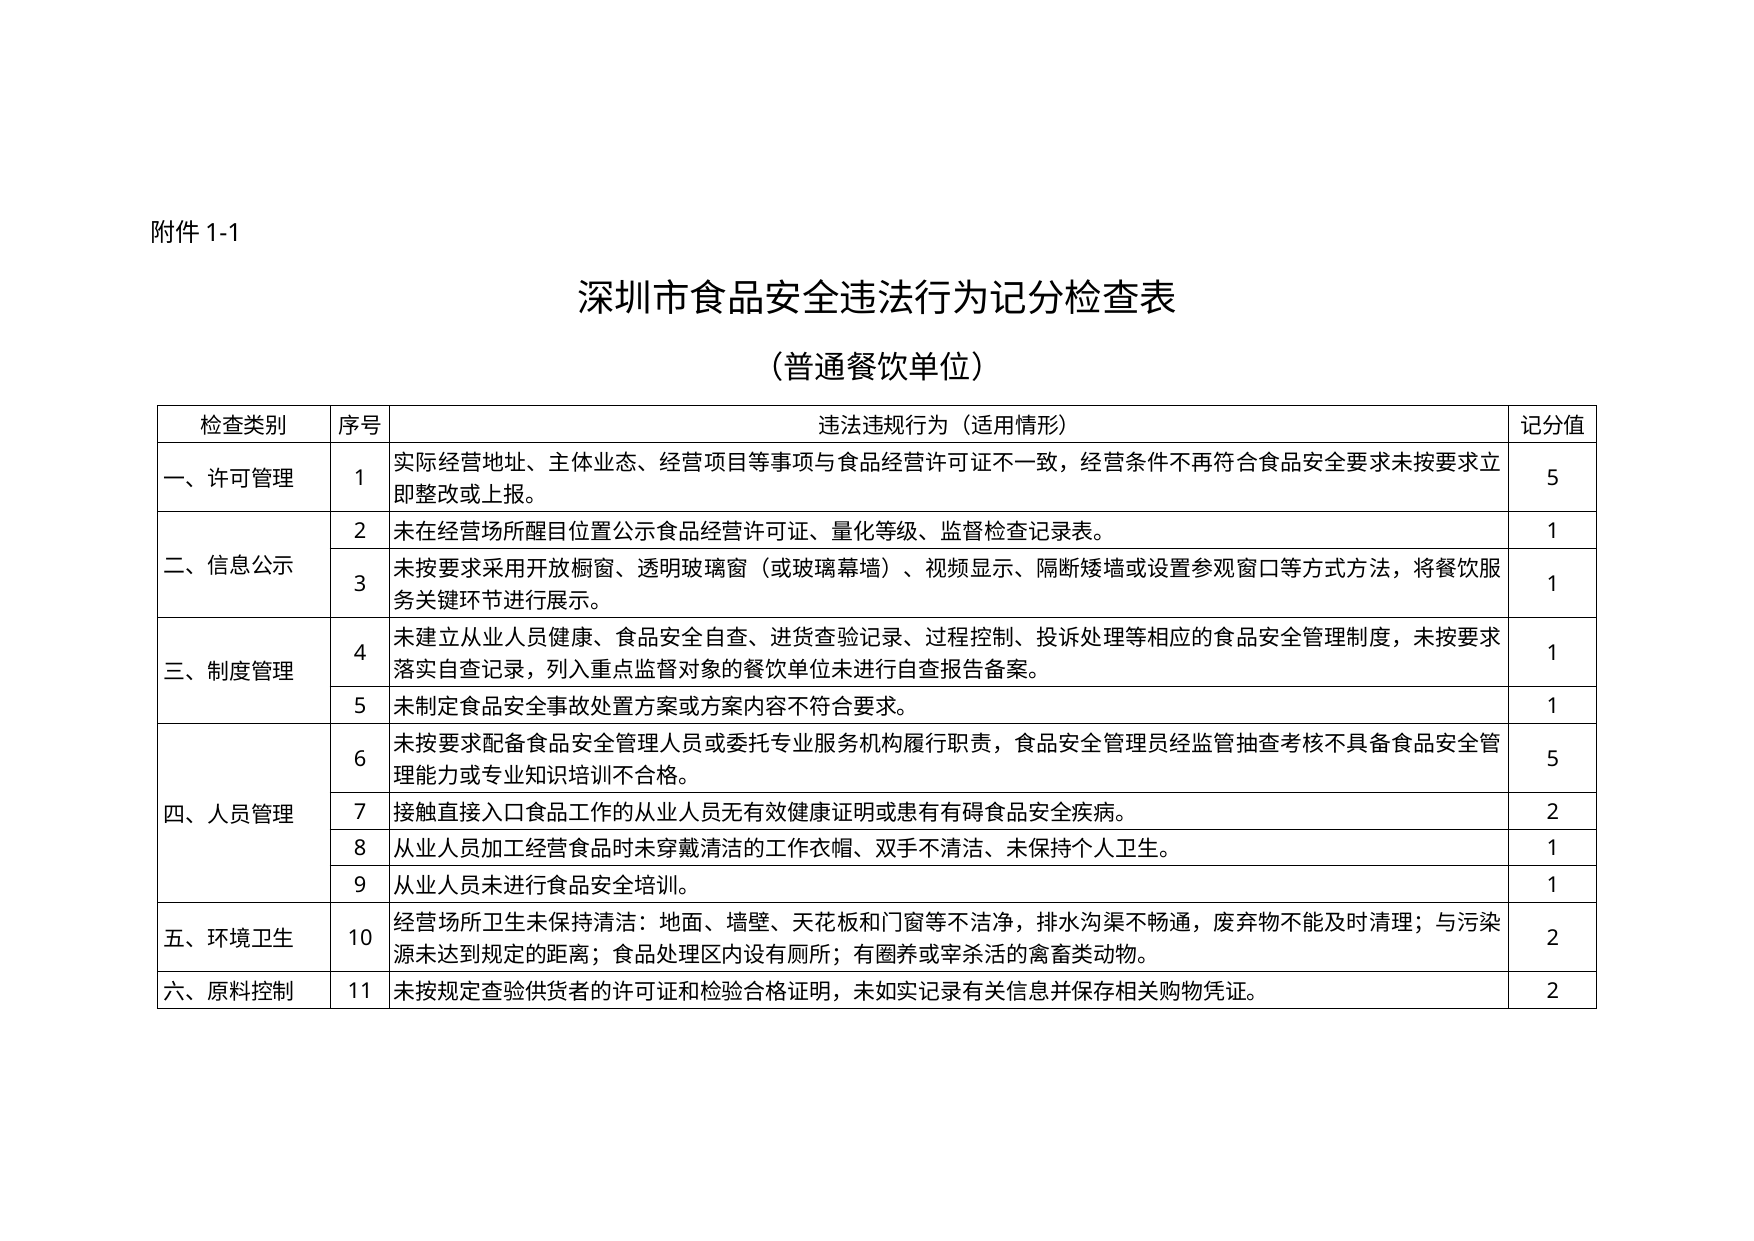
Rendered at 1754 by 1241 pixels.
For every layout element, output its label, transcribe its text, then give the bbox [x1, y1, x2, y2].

table_cell 接触直接入口食品工作的从业人员无有效健康证明或患有有碍食品安全疾病。 [390, 793, 1508, 828]
table_cell 实际经营地址、主体业态、经营项目等事项与食品经营许可证不一致，经营条件不再符合食品安全要求未按要求立即整改或上报。 [390, 443, 1508, 511]
table_cell 未在经营场所醒目位置公示食品经营许可证、量化等级、监督检查记录表。 [390, 512, 1508, 548]
text 深圳市食品安全违法行为记分检查表 [150, 263, 1604, 328]
table_cell 1 [1509, 618, 1596, 686]
table_cell 三、制度管理 [158, 618, 330, 723]
table_cell 未制定食品安全事故处置方案或方案内容不符合要求。 [390, 687, 1508, 723]
table_header 序号 [331, 406, 389, 442]
table_cell 8 [331, 830, 389, 865]
table_header 违法违规行为（适用情形） [390, 406, 1508, 442]
table_cell 6 [331, 724, 389, 792]
table_cell 2 [1509, 903, 1596, 971]
text （普通餐饮单位） [150, 333, 1604, 398]
table_cell 5 [1509, 443, 1596, 511]
table_cell 7 [331, 793, 389, 828]
table_cell 9 [331, 866, 389, 902]
table_cell 从业人员未进行食品安全培训。 [390, 866, 1508, 902]
table_cell 2 [1509, 972, 1596, 1008]
table_cell 五、环境卫生 [158, 903, 330, 971]
table_cell 四、人员管理 [158, 724, 330, 902]
table_cell 从业人员加工经营食品时未穿戴清洁的工作衣帽、双手不清洁、未保持个人卫生。 [390, 830, 1508, 865]
table_cell 1 [1509, 866, 1596, 902]
table_cell 经营场所卫生未保持清洁：地面、墙壁、天花板和门窗等不洁净，排水沟渠不畅通，废弃物不能及时清理；与污染源未达到规定的距离；食品处理区内设有厕所；有圈养或宰杀活的禽畜类动物。 [390, 903, 1508, 971]
table_cell 2 [331, 512, 389, 548]
table_cell 3 [331, 549, 389, 617]
table_cell 5 [331, 687, 389, 723]
table_cell 二、信息公示 [158, 512, 330, 617]
table_cell 1 [331, 443, 389, 511]
table_cell 10 [331, 903, 389, 971]
table_cell 11 [331, 972, 389, 1008]
table_header 检查类别 [158, 406, 330, 442]
table_cell 4 [331, 618, 389, 686]
table_cell 未按规定查验供货者的许可证和检验合格证明，未如实记录有关信息并保存相关购物凭证。 [390, 972, 1508, 1008]
table_cell 5 [1509, 724, 1596, 792]
table_header 记分值 [1509, 406, 1596, 442]
table_cell 1 [1509, 512, 1596, 548]
text 附件1-1 [150, 198, 1604, 263]
table_cell 1 [1509, 549, 1596, 617]
table_cell 1 [1509, 687, 1596, 723]
table_cell 一、许可管理 [158, 443, 330, 511]
table_cell 1 [1509, 830, 1596, 865]
table_cell 未按要求采用开放橱窗、透明玻璃窗（或玻璃幕墙）、视频显示、隔断矮墙或设置参观窗口等方式方法，将餐饮服务关键环节进行展示。 [390, 549, 1508, 617]
table_cell 未按要求配备食品安全管理人员或委托专业服务机构履行职责，食品安全管理员经监管抽查考核不具备食品安全管理能力或专业知识培训不合格。 [390, 724, 1508, 792]
table_cell 2 [1509, 793, 1596, 828]
table_cell 未建立从业人员健康、食品安全自查、进货查验记录、过程控制、投诉处理等相应的食品安全管理制度，未按要求落实自查记录，列入重点监督对象的餐饮单位未进行自查报告备案。 [390, 618, 1508, 686]
table_cell 六、原料控制 [158, 972, 330, 1008]
